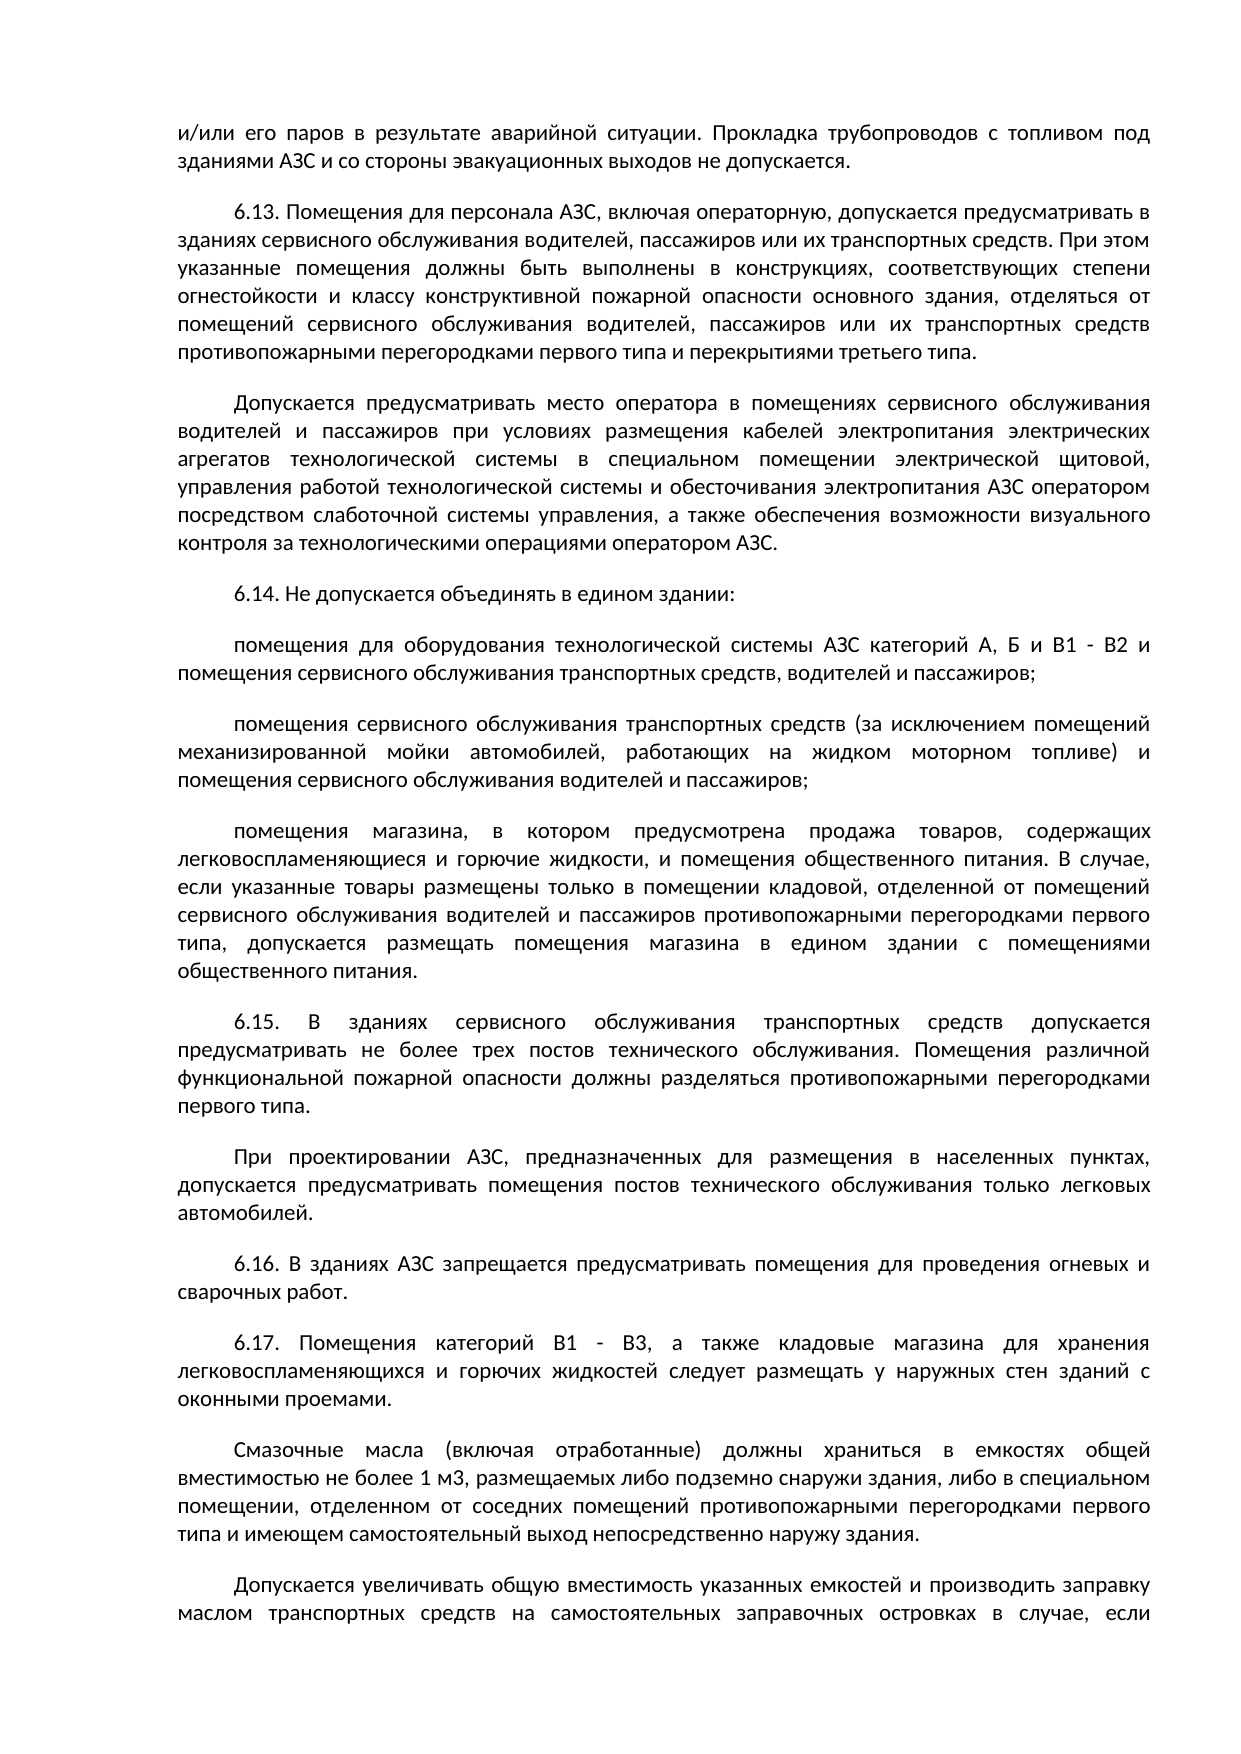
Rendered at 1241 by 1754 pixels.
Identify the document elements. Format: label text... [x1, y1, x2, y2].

text При проектировании АЗС, предназначенных для размещения в населенных пунктах, допускается предусматривать помещения постов технического обслуживания только легковых автомобилей. [177, 1142, 1152, 1226]
text помещения магазина, в котором предусмотрена продажа товаров, содержащих легковоспламеняющиеся и горючие жидкости, и помещения общественного питания. В случае, если указанные товары размещены только в помещении кладовой, отделенной от помещений сервисного обслуживания водителей и пассажиров противопожарными перегородками первого типа, допускается размещать помещения магазина в едином здании с помещениями общественного питания. [177, 816, 1152, 984]
text 6.16. В зданиях АЗС запрещается предусматривать помещения для проведения огневых и сварочных работ. [177, 1249, 1152, 1305]
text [177, 1570, 1152, 1626]
text 6.15. В зданиях сервисного обслуживания транспортных средств допускается предусматривать не более трех постов технического обслуживания. Помещения различной функциональной пожарной опасности должны разделяться противопожарными перегородками первого типа. [177, 1007, 1152, 1119]
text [177, 118, 1152, 174]
text 6.14. Не допускается объединять в едином здании: [177, 579, 1152, 607]
text помещения сервисного обслуживания транспортных средств (за исключением помещений механизированной мойки автомобилей, работающих на жидком моторном топливе) и помещения сервисного обслуживания водителей и пассажиров; [177, 709, 1152, 793]
text помещения для оборудования технологической системы АЗС категорий А, Б и В1 - В2 и помещения сервисного обслуживания транспортных средств, водителей и пассажиров; [177, 630, 1152, 686]
text 6.13. Помещения для персонала АЗС, включая операторную, допускается предусматривать в зданиях сервисного обслуживания водителей, пассажиров или их транспортных средств. При этом указанные помещения должны быть выполнены в конструкциях, соответствующих степени огнестойкости и классу конструктивной пожарной опасности основного здания, отделяться от помещений сервисного обслуживания водителей, пассажиров или их транспортных средств противопожарными перегородками первого типа и перекрытиями третьего типа. [177, 197, 1152, 365]
text Смазочные масла (включая отработанные) должны храниться в емкостях общей вместимостью не более 1 м3, размещаемых либо подземно снаружи здания, либо в специальном помещении, отделенном от соседних помещений противопожарными перегородками первого типа и имеющем самостоятельный выход непосредственно наружу здания. [177, 1435, 1152, 1547]
text 6.17. Помещения категорий В1 - В3, а также кладовые магазина для хранения легковоспламеняющихся и горючих жидкостей следует размещать у наружных стен зданий с оконными проемами. [177, 1328, 1152, 1412]
text Допускается предусматривать место оператора в помещениях сервисного обслуживания водителей и пассажиров при условиях размещения кабелей электропитания электрических агрегатов технологической системы в специальном помещении электрической щитовой, управления работой технологической системы и обесточивания электропитания АЗС оператором посредством слаботочной системы управления, а также обеспечения возможности визуального контроля за технологическими операциями оператором АЗС. [177, 388, 1152, 556]
